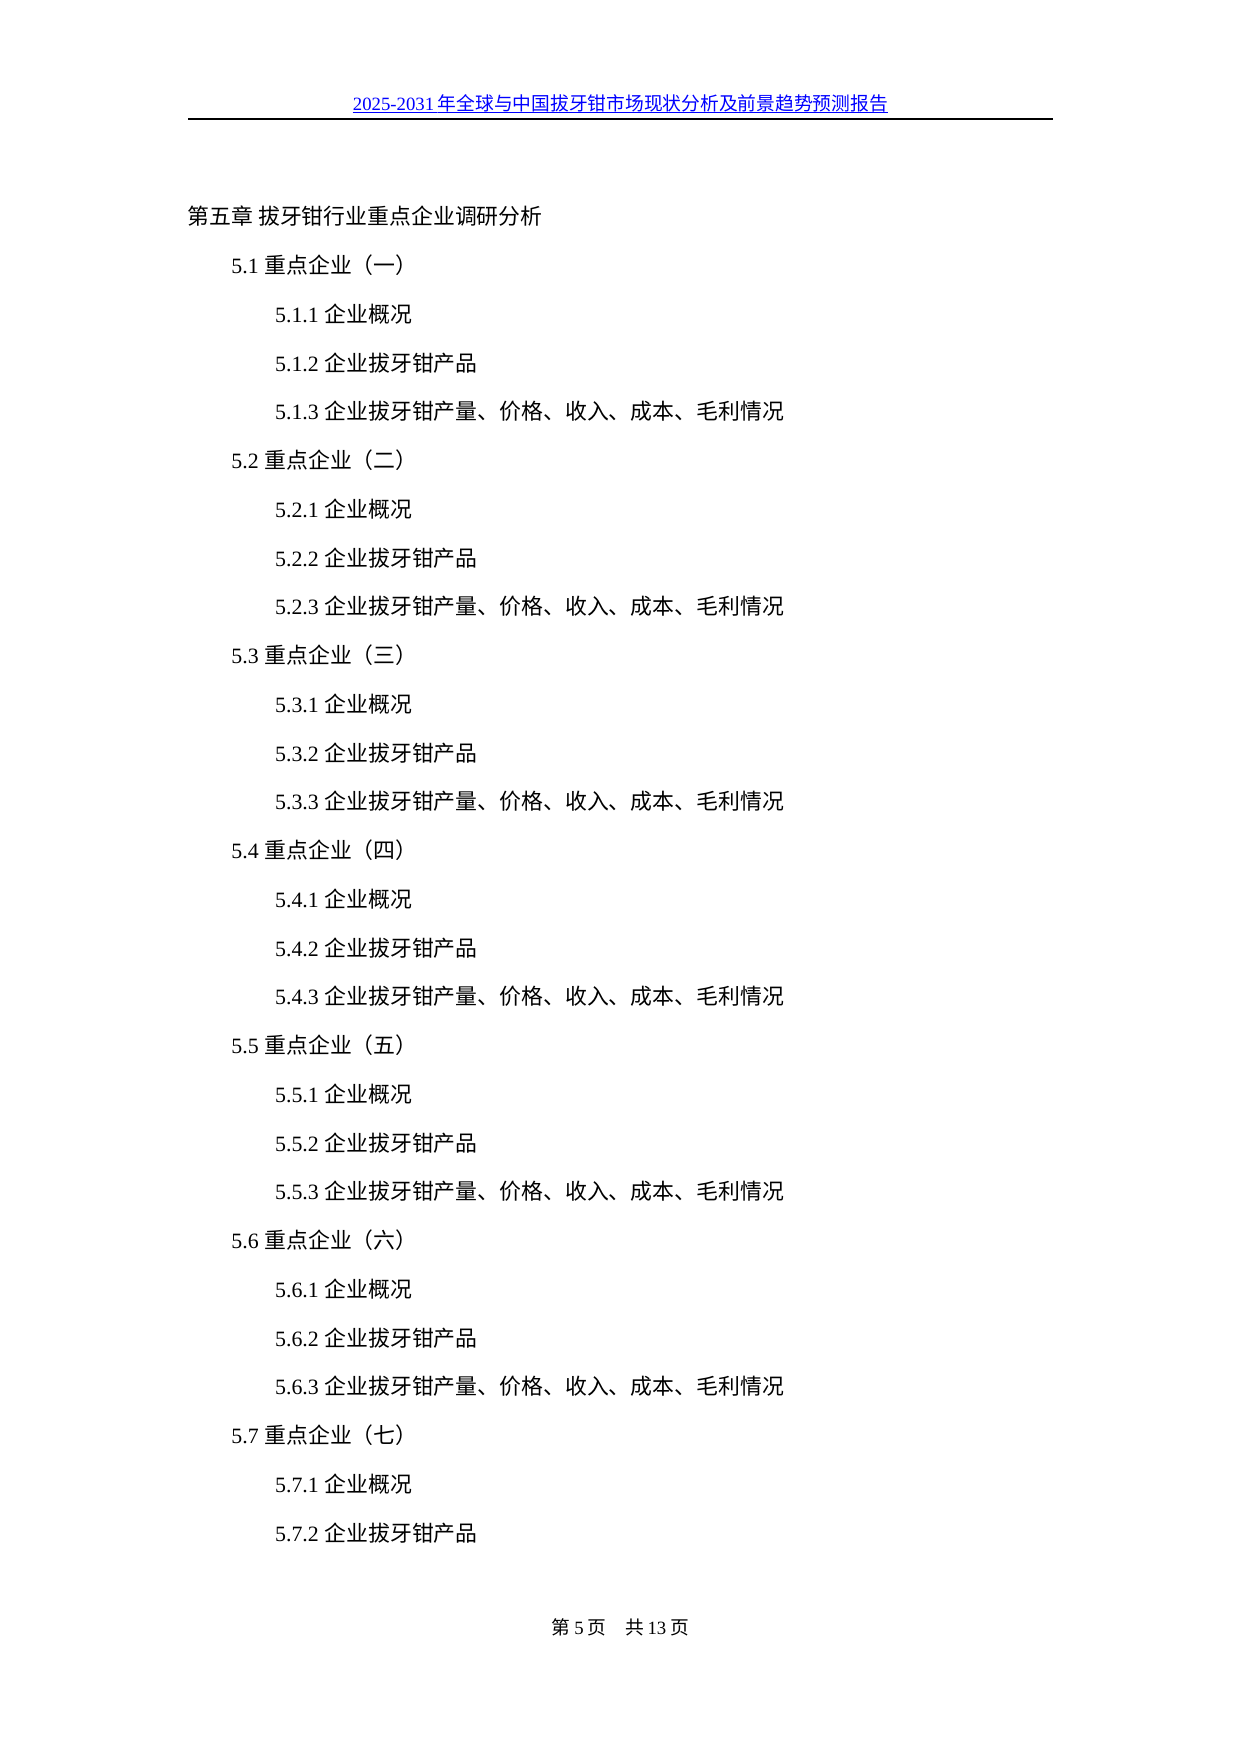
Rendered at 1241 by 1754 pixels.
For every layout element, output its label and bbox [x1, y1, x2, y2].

text [187, 150, 1053, 1548]
